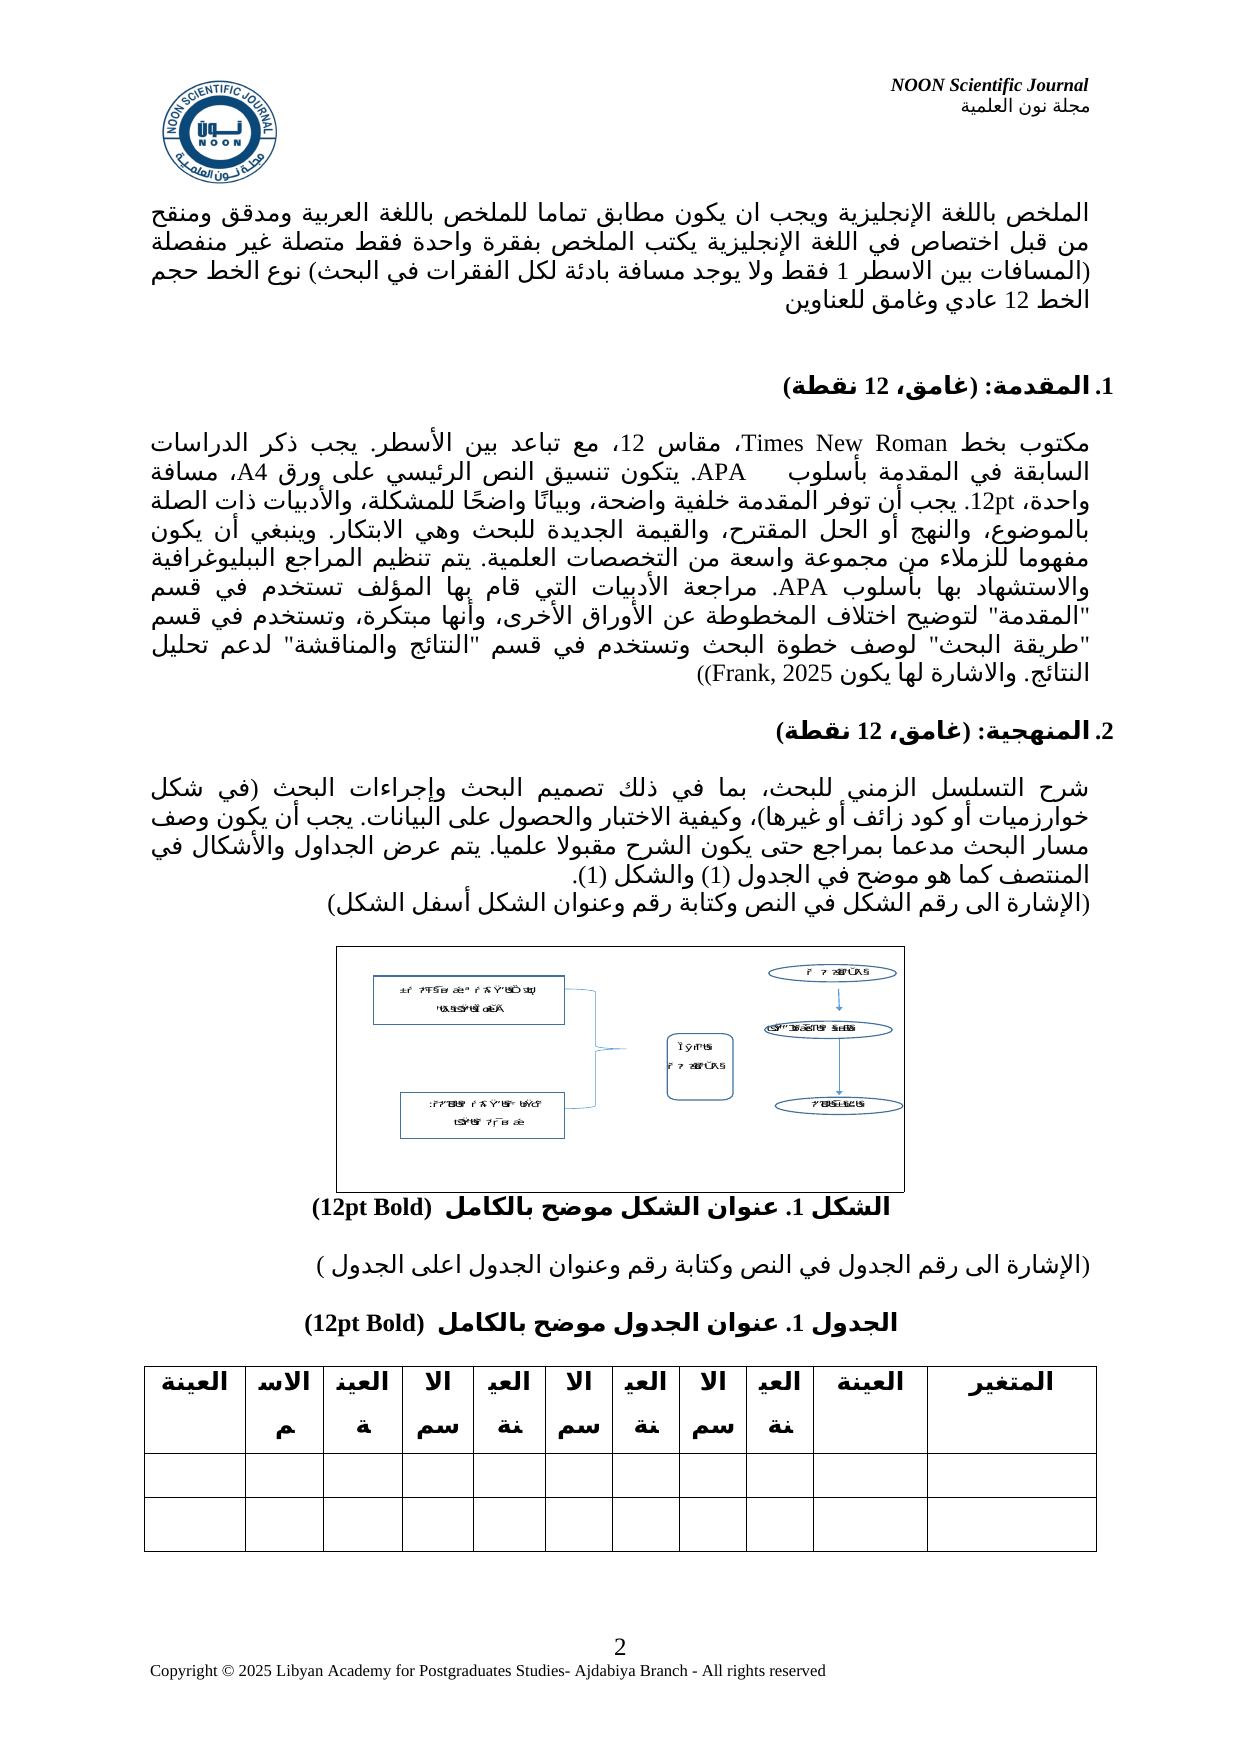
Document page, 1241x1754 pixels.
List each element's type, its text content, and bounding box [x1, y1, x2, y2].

table_cell [403, 1498, 473, 1551]
table_header المتغير [928, 1367, 1096, 1453]
text مكتوب بخط Times New Roman، مقاس 12، مع تباعد بين الأسطر. يجب ذكر الدراسات السابقة في المقدمة بأسلوب APA. يتكون تنسيق النص الرئيسي على ورق A4، مسافة واحدة، 12pt. يجب أن توفر المقدمة خلفية واضحة، وبيانًا واضحًا للمشكلة، والأدبيات ذات الصلة بالموضوع، والنهج أو الحل المقترح، والقيمة الجديدة للبحث وهي الابتكار. وينبغي أن يكون مفهوما للزملاء من مجموعة واسعة من التخصصات العلمية. يتم تنظيم المراجع الببليوغرافية والاستشهاد بها بأسلوب APA. مراجعة الأدبيات التي قام بها المؤلف تستخدم في قسم "المقدمة" لتوضيح اختلاف المخطوطة عن الأوراق الأخرى، وأنها مبتكرة، وتستخدم في قسم "طريقة البحث" لوصف خطوة البحث وتستخدم في قسم "النتائج والمناقشة" لدعم تحليل النتائج. والاشارة لها يكون Frank, 2025)) [150, 428, 1090, 687]
table_header العينة [747, 1367, 813, 1453]
text (الإشارة الى رقم الجدول في النص وكتابة رقم وعنوان الجدول اعلى الجدول ) [150, 1250, 1090, 1279]
table_header الاسم [546, 1367, 612, 1453]
subtitle المقدمة: (غامق، 12 نقطة) [150, 371, 1095, 400]
table_header العينة [145, 1367, 245, 1453]
text شرح التسلسل الزمني للبحث، بما في ذلك تصميم البحث وإجراءات البحث (في شكل خوارزميات أو كود زائف أو غيرها)، وكيفية الاختبار والحصول على البيانات. يجب أن يكون وصف مسار البحث مدعما بمراجع حتى يكون الشرح مقبولا علميا. يتم عرض الجداول والأشكال في المنتصف كما هو موضح في الجدول (1) والشكل (1). [150, 773, 1090, 888]
table_cell [747, 1454, 813, 1497]
table_cell [246, 1454, 323, 1497]
table_cell [928, 1454, 1096, 1497]
table_cell [246, 1498, 323, 1551]
table_cell [474, 1454, 545, 1497]
table_header العينة [474, 1367, 545, 1453]
table_header الاسم [403, 1367, 473, 1453]
table_cell [814, 1498, 927, 1551]
table_cell [546, 1498, 612, 1551]
table_cell [145, 1498, 245, 1551]
table_cell [928, 1498, 1096, 1551]
text الشكل 1. عنوان الشكل موضح بالكامل (12pt Bold) [150, 1192, 1090, 1221]
table_header الاسم [246, 1367, 323, 1453]
picture [161, 78, 278, 185]
table_cell [613, 1454, 679, 1497]
table_cell [613, 1498, 679, 1551]
table_cell [747, 1498, 813, 1551]
text (الإشارة الى رقم الشكل في النص وكتابة رقم وعنوان الشكل أسفل الشكل) [150, 888, 1090, 917]
table_cell [546, 1454, 612, 1497]
table_cell [324, 1498, 402, 1551]
table_cell [680, 1454, 746, 1497]
table_header الاسم [680, 1367, 746, 1453]
text الجدول 1. عنوان الجدول موضح بالكامل (12pt Bold) [150, 1308, 1090, 1337]
text الملخص باللغة الإنجليزية ويجب ان يكون مطابق تماما للملخص باللغة العربية ومدقق ومنقح من قبل اختصاص في اللغة الإنجليزية يكتب الملخص بفقرة واحدة فقط متصلة غير منفصلة (المسافات بين الاسطر 1 فقط ولا يوجد مسافة بادئة لكل الفقرات في البحث) نوع الخط حجم الخط 12 عادي وغامق للعناوين [150, 198, 1090, 313]
table_cell [814, 1454, 927, 1497]
table_header العينة [814, 1367, 927, 1453]
table_cell [324, 1454, 402, 1497]
table_cell [680, 1498, 746, 1551]
table_cell [145, 1454, 245, 1497]
table_header العينة [324, 1367, 402, 1453]
list المنهجية: (غامق، 12 نقطة) [150, 716, 1095, 745]
table_cell [474, 1498, 545, 1551]
table_cell [403, 1454, 473, 1497]
table_header العينة [613, 1367, 679, 1453]
